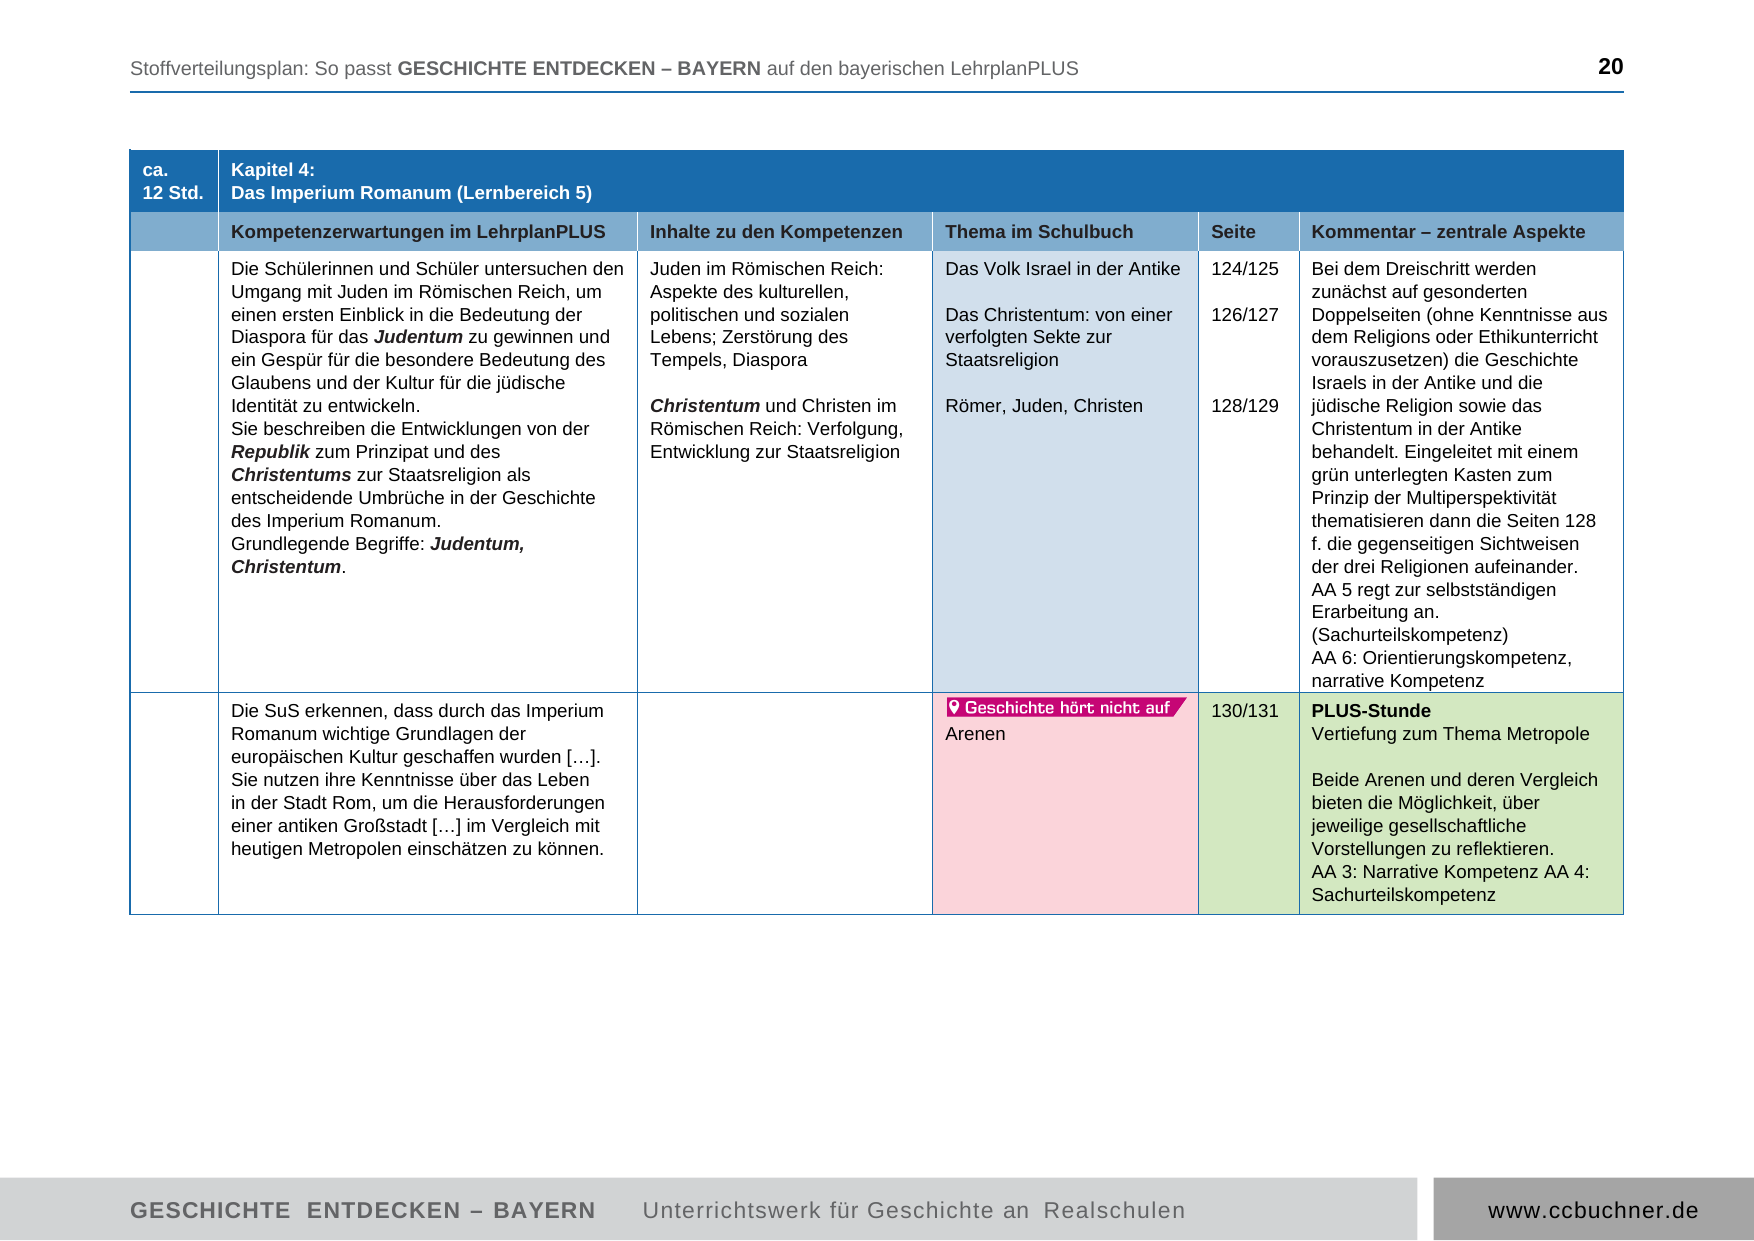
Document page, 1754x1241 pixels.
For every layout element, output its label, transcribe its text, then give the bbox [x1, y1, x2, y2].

table_cell 124/125 126/127 128/129 [1199, 251, 1299, 692]
table_cell Bei dem Dreischritt werden zunächst auf gesonderten Doppelseiten (ohne Kenntnisse aus dem Religions­ oder Ethikunterricht vorauszusetzen) die Geschichte Israels in der Antike und die jüdische Religion sowie das Christentum in der Antike behandelt. Eingeleitet mit einem grün unterlegten Kasten zum Prinzip der Multiperspektivität thematisieren dann die Seiten 128 f. die gegenseitigen Sichtweisen der drei Religionen aufeinander. AA 5 regt zur selbstständigen Erarbeitung an. (Sachurteilskompetenz) AA 6: Orientierungskompetenz, narrative Kompetenz [1300, 251, 1623, 692]
table_cell [131, 251, 218, 692]
table_cell Juden im Römischen Reich: Aspekte des kulturellen, politischen und sozialen Lebens; Zerstörung des Tempels, Diaspora Christentum und Christen im Römischen Reich: Verfolgung, Entwicklung zur Staatsreligion [638, 251, 932, 692]
table_cell Die SuS erkennen, dass durch das Imperium Romanum wichtige Grundlagen der europäischen Kultur geschaffen wurden […]. Sie nutzen ihre Kenntnisse über das Leben in der Stadt Rom, um die Herausforderungen einer antiken Großstadt […] im Vergleich mit heutigen Metropolen einschätzen zu können. [219, 693, 637, 914]
table_cell PLUS-Stunde Vertiefung zum Thema Metropole Beide Arenen und deren Vergleich bieten die Möglichkeit, über jeweilige gesellschaftliche Vorstellungen zu reflektieren. AA 3: Narrative Kompetenz AA 4: Sachurteilskompetenz [1300, 693, 1623, 914]
table_cell [131, 693, 218, 914]
table_cell 130/131 [1199, 693, 1299, 914]
table_header ca. 12 Std. [131, 150, 218, 212]
table_cell Kommentar – zentrale Aspekte [1300, 212, 1624, 251]
table_cell [638, 693, 932, 914]
picture [945, 696, 1189, 718]
table_cell Das Volk Israel in der Antike Das Christentum: von einer verfolgten Sekte zur Staatsreligion Römer, Juden, Christen [933, 251, 1198, 692]
table_header Kapitel 4: Das Imperium Romanum (Lernbereich 5) [219, 150, 1624, 212]
table_cell Seite [1199, 212, 1299, 251]
table_cell Arenen [933, 693, 1198, 914]
table_cell Die Schülerinnen und Schüler untersuchen den Umgang mit Juden im Römischen Reich, um einen ersten Einblick in die Bedeutung der Diaspora für das Judentum zu gewinnen und ein Gespür für die besondere Bedeutung des Glaubens und der Kultur für die jüdische Identität zu entwickeln. Sie beschreiben die Entwicklungen von der Republik zum Prinzipat und des Christentums zur Staatsreligion als entscheidende Umbrüche in der Geschichte des Imperium Romanum. Grundlegende Begriffe: Judentum, Christentum. [219, 251, 637, 692]
table_cell Inhalte zu den Kompetenzen [638, 212, 932, 251]
table_cell [131, 212, 218, 251]
table_cell Kompetenzerwartungen im LehrplanPLUS [219, 212, 637, 251]
table_cell Thema im Schulbuch [933, 212, 1198, 251]
